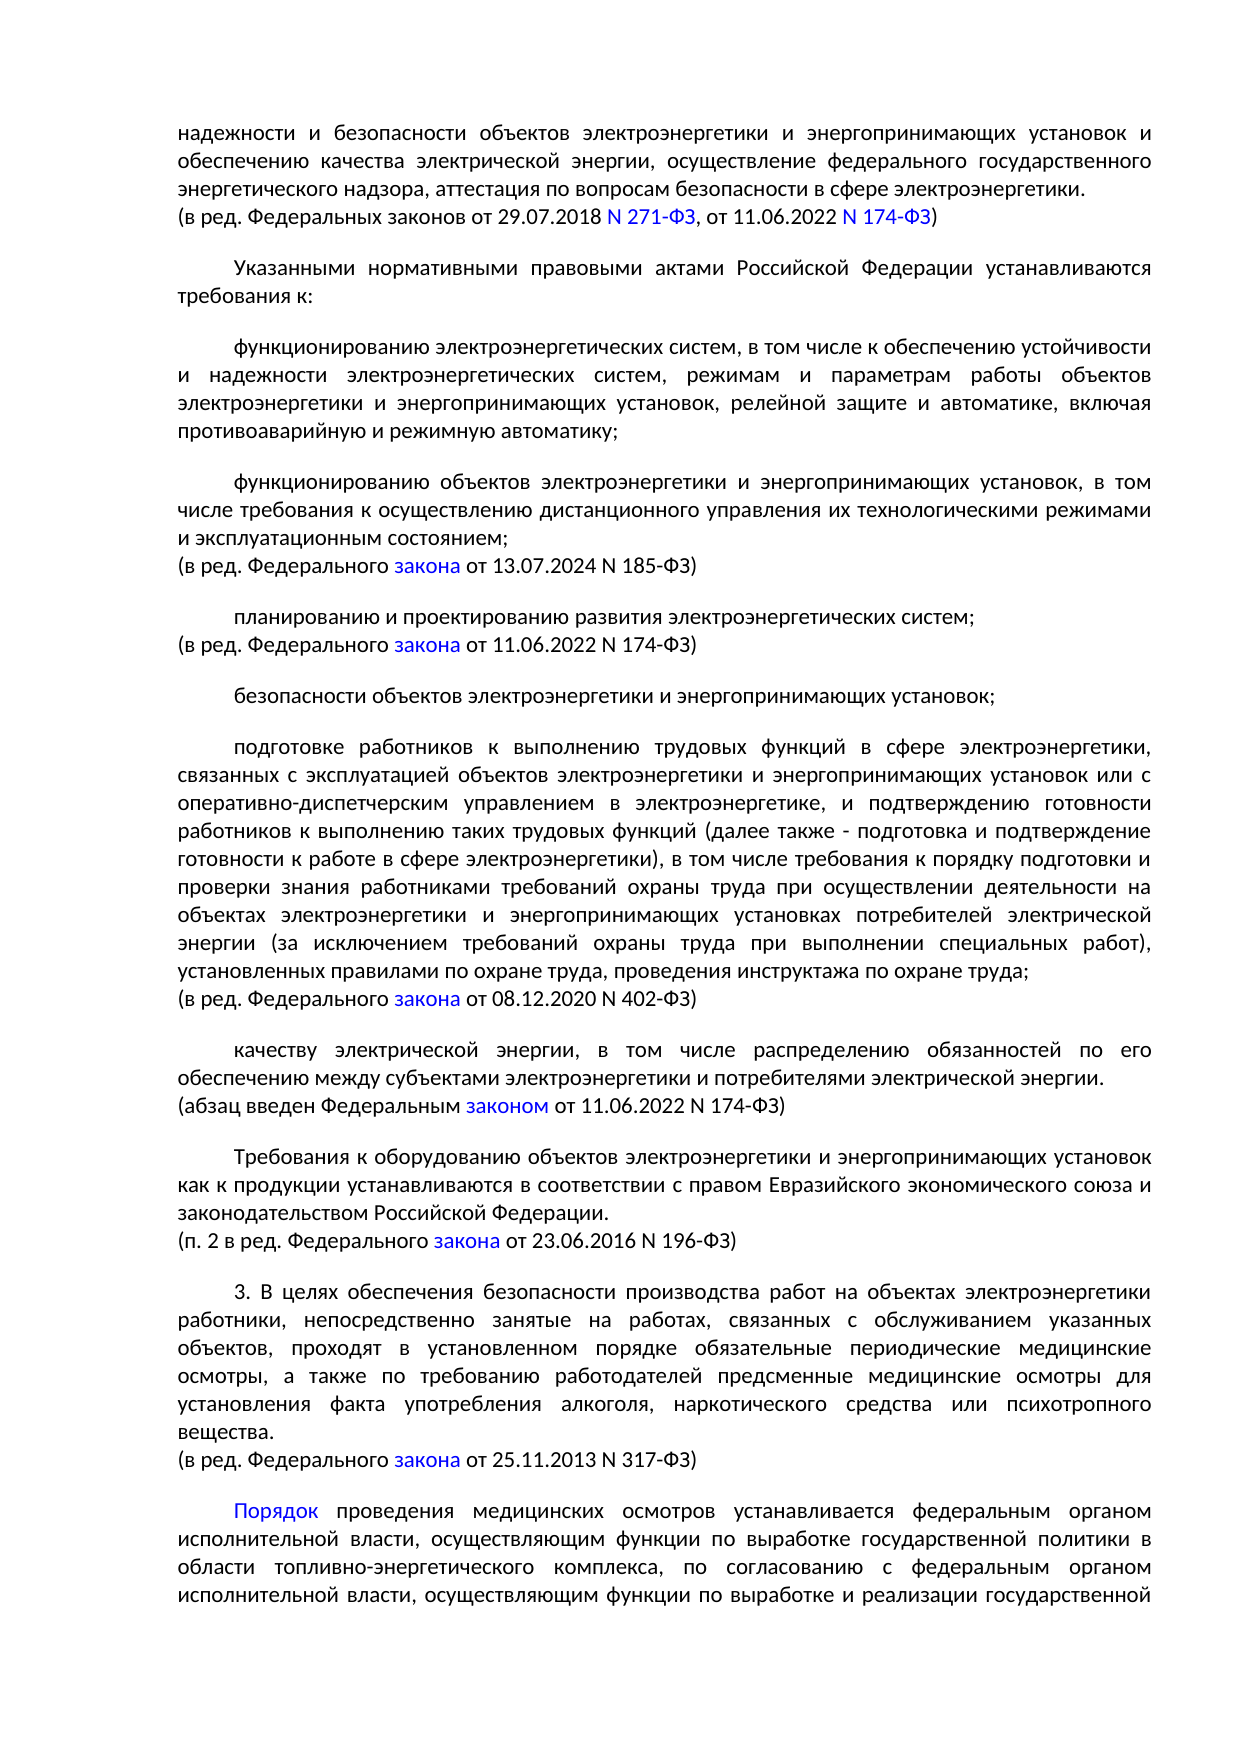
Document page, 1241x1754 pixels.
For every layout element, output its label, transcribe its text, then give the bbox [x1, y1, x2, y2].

text безопасности объектов электроэнергетики и энергопринимающих установок; [177, 681, 1152, 709]
text Указанными нормативными правовыми актами Российской Федерации устанавливаются требования к: [177, 253, 1152, 309]
text (в ред. Федерального закона от 13.07.2024 N 185-ФЗ) [177, 551, 1152, 579]
text качеству электрической энергии, в том числе распределению обязанностей по его обеспечению между субъектами электроэнергетики и потребителями электрической энергии. [177, 1035, 1152, 1091]
text (абзац введен Федеральным законом от 11.06.2022 N 174-ФЗ) [177, 1091, 1152, 1119]
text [177, 1496, 1152, 1608]
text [177, 118, 1152, 202]
text (в ред. Федерального закона от 25.11.2013 N 317-ФЗ) [177, 1445, 1152, 1473]
text (в ред. Федеральных законов от 29.07.2018 N 271-ФЗ, от 11.06.2022 N 174-ФЗ) [177, 202, 1152, 230]
text Требования к оборудованию объектов электроэнергетики и энергопринимающих установок как к продукции устанавливаются в соответствии с правом Евразийского экономического союза и законодательством Российской Федерации. [177, 1142, 1152, 1226]
text планированию и проектированию развития электроэнергетических систем; [177, 602, 1152, 630]
text (в ред. Федерального закона от 11.06.2022 N 174-ФЗ) [177, 630, 1152, 658]
text (п. 2 в ред. Федерального закона от 23.06.2016 N 196-ФЗ) [177, 1226, 1152, 1254]
text (в ред. Федерального закона от 08.12.2020 N 402-ФЗ) [177, 984, 1152, 1012]
text функционированию объектов электроэнергетики и энергопринимающих установок, в том числе требования к осуществлению дистанционного управления их технологическими режимами и эксплуатационным состоянием; [177, 467, 1152, 551]
text функционированию электроэнергетических систем, в том числе к обеспечению устойчивости и надежности электроэнергетических систем, режимам и параметрам работы объектов электроэнергетики и энергопринимающих установок, релейной защите и автоматике, включая противоаварийную и режимную автоматику; [177, 332, 1152, 444]
text подготовке работников к выполнению трудовых функций в сфере электроэнергетики, связанных с эксплуатацией объектов электроэнергетики и энергопринимающих установок или с оперативно-диспетчерским управлением в электроэнергетике, и подтверждению готовности работников к выполнению таких трудовых функций (далее также - подготовка и подтверждение готовности к работе в сфере электроэнергетики), в том числе требования к порядку подготовки и проверки знания работниками требований охраны труда при осуществлении деятельности на объектах электроэнергетики и энергопринимающих установках потребителей электрической энергии (за исключением требований охраны труда при выполнении специальных работ), установленных правилами по охране труда, проведения инструктажа по охране труда; [177, 732, 1152, 984]
text 3. В целях обеспечения безопасности производства работ на объектах электроэнергетики работники, непосредственно занятые на работах, связанных с обслуживанием указанных объектов, проходят в установленном порядке обязательные периодические медицинские осмотры, а также по требованию работодателей предсменные медицинские осмотры для установления факта употребления алкоголя, наркотического средства или психотропного вещества. [177, 1277, 1152, 1445]
